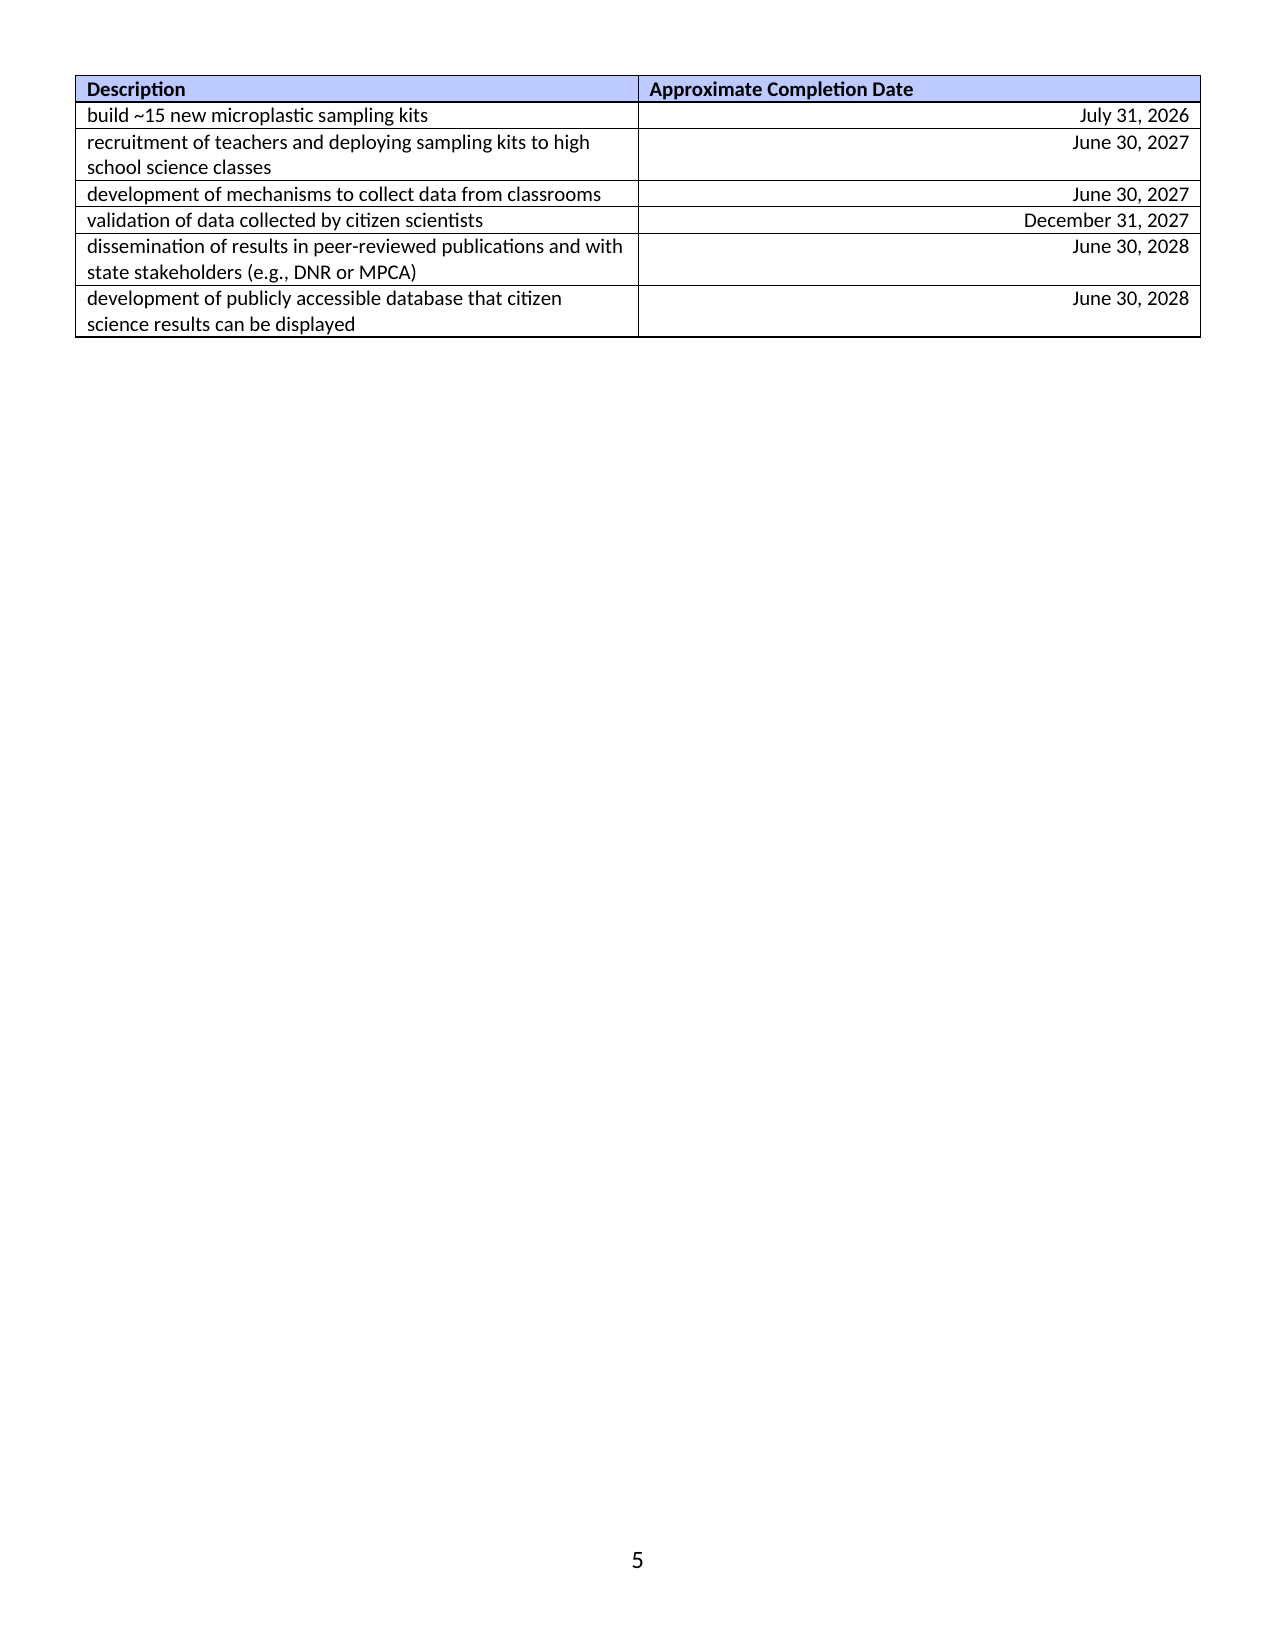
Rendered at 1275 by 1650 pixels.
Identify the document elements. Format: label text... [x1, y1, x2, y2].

table_header Description [76, 76, 638, 101]
table_cell recruitment of teachers and deploying sampling kits to high school science classes [76, 129, 638, 180]
table_cell December 31, 2027 [639, 207, 1200, 233]
table_cell June 30, 2028 [639, 234, 1200, 284]
table_cell June 30, 2028 [639, 286, 1200, 336]
table_cell dissemination of results in peer-reviewed publications and with state stakeholders (e.g., DNR or MPCA) [76, 234, 638, 284]
table_cell June 30, 2027 [639, 129, 1200, 180]
table_cell validation of data collected by citizen scientists [76, 207, 638, 233]
table_header Approximate Completion Date [639, 76, 1200, 101]
table_cell development of publicly accessible database that citizen science results can be displayed [76, 286, 638, 336]
table_cell July 31, 2026 [639, 103, 1200, 128]
table_cell build ~15 new microplastic sampling kits [76, 103, 638, 128]
table_cell June 30, 2027 [639, 181, 1200, 206]
table_cell development of mechanisms to collect data from classrooms [76, 181, 638, 206]
